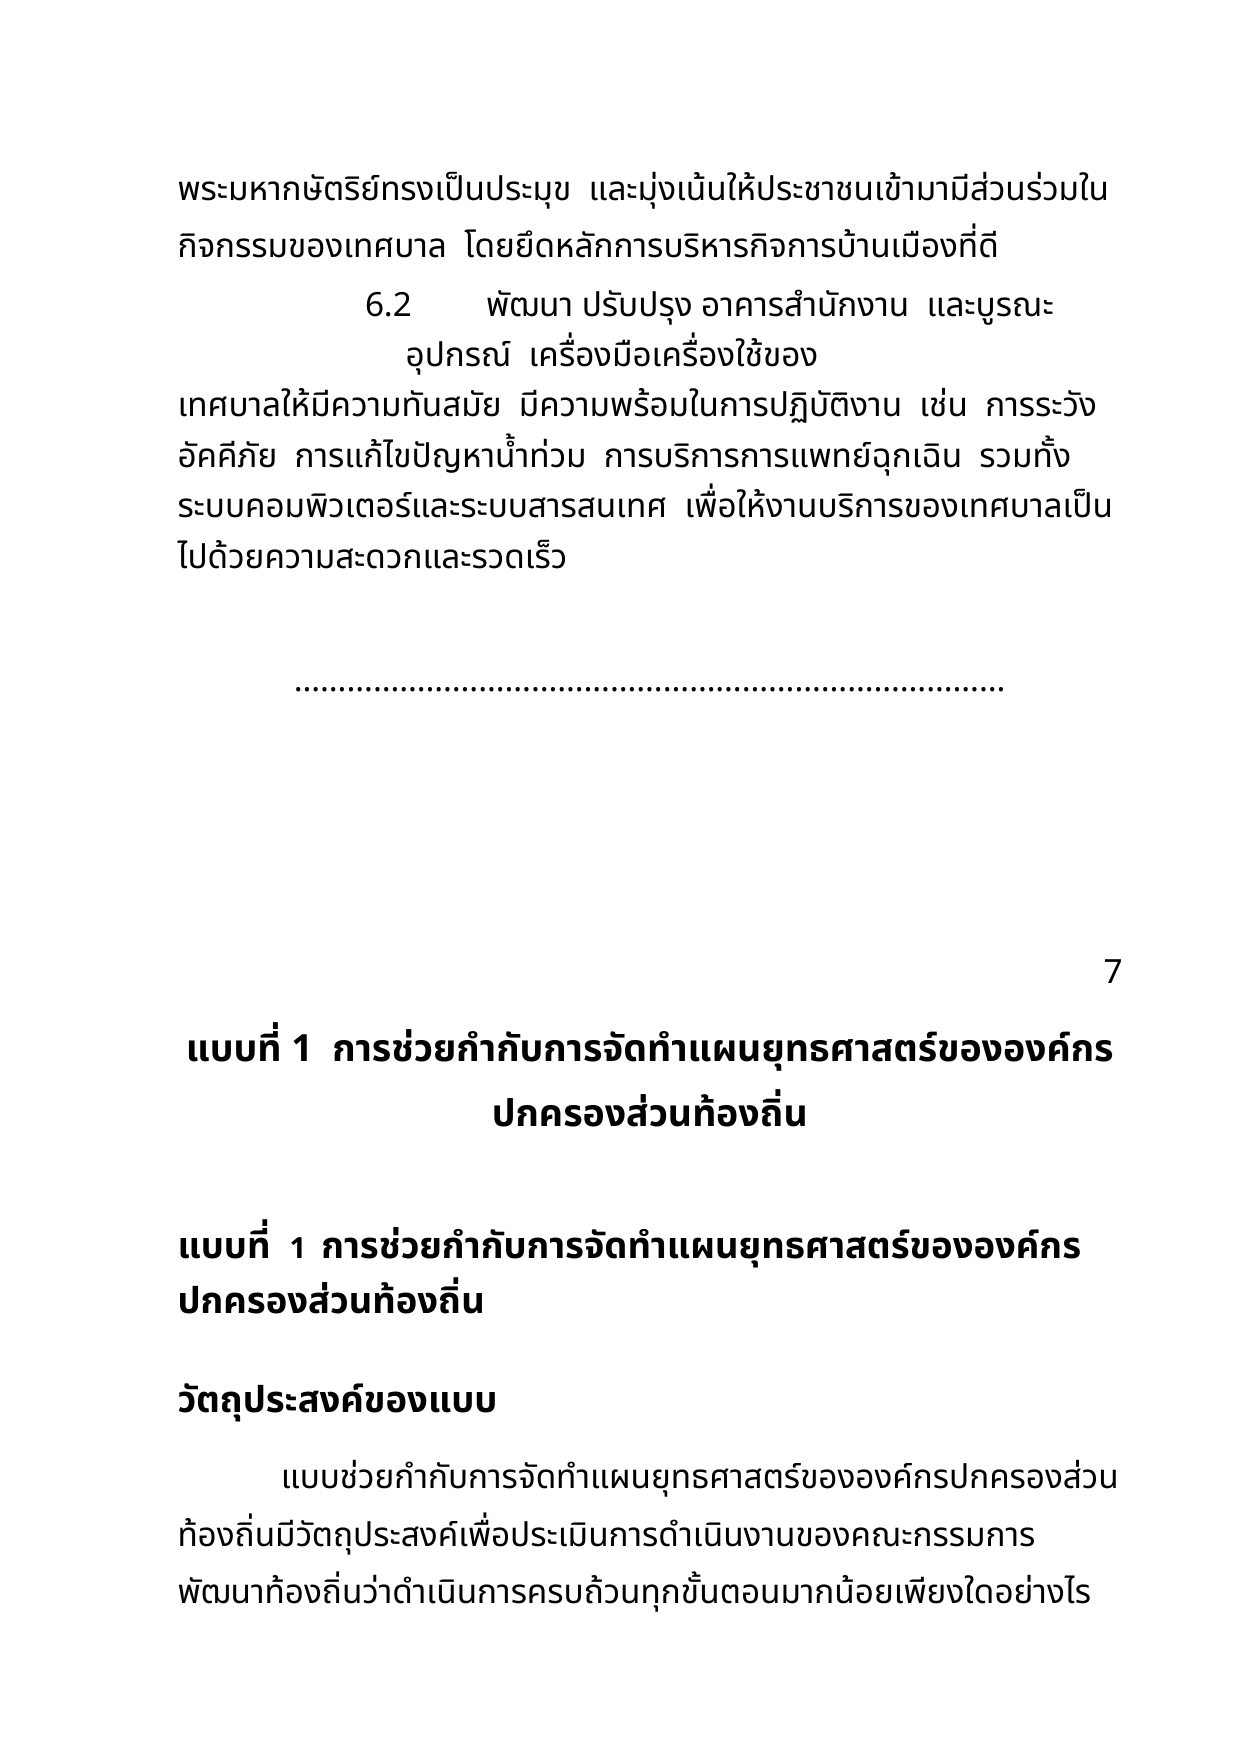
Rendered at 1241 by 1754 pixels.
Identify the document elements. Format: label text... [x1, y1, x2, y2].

text แบบที่ 1 การช่วยกำกับการจัดทำแผนยุทธศาสตร์ขององค์กรปกครองส่วนท้องถิ่น [177, 1021, 1122, 1143]
list พัฒนา ปรับปรุง อาคารสำนักงาน และบูรณะอุปกรณ์ เครื่องมือเครื่องใช้ของ [365, 280, 1122, 381]
text แบบช่วยกำกับการจัดทำแผนยุทธศาสตร์ขององค์กรปกครองส่วนท้องถิ่นมีวัตถุประสงค์เพื่อประเมินการดำเนินงานของคณะกรรมการพัฒนาท้องถิ่นว่าดำเนินการครบถ้วนทุกขั้นตอนมากน้อยเพียงใดอย่างไร [177, 1453, 1122, 1619]
text เทศบาลให้มีความทันสมัย มีความพร้อมในการปฏิบัติงาน เช่น การระวังอัคคีภัย การแก้ไขปัญหาน้ำท่วม การบริการการแพทย์ฉุกเฉิน รวมทั้งระบบคอมพิวเตอร์และระบบสารสนเทศ เพื่อให้งานบริการของเทศบาลเป็นไปด้วยความสะดวกและรวดเร็ว [177, 381, 1122, 583]
subtitle แบบที่ 1 การช่วยกำกับการจัดทำแผนยุทธศาสตร์ขององค์กรปกครองส่วนท้องถิ่น [177, 1219, 1122, 1330]
text พระมหากษัตริย์ทรงเป็นประมุข และมุ่งเน้นให้ประชาชนเข้ามามีส่วนร่วมในกิจกรรมของเทศบาล โดยยึดหลักการบริหารกิจการบ้านเมืองที่ดี [177, 164, 1122, 273]
subtitle วัตถุประสงค์ของแบบ [177, 1374, 1122, 1429]
text ……………………………………………………………………… [177, 656, 1122, 702]
text 7 [177, 948, 1122, 994]
